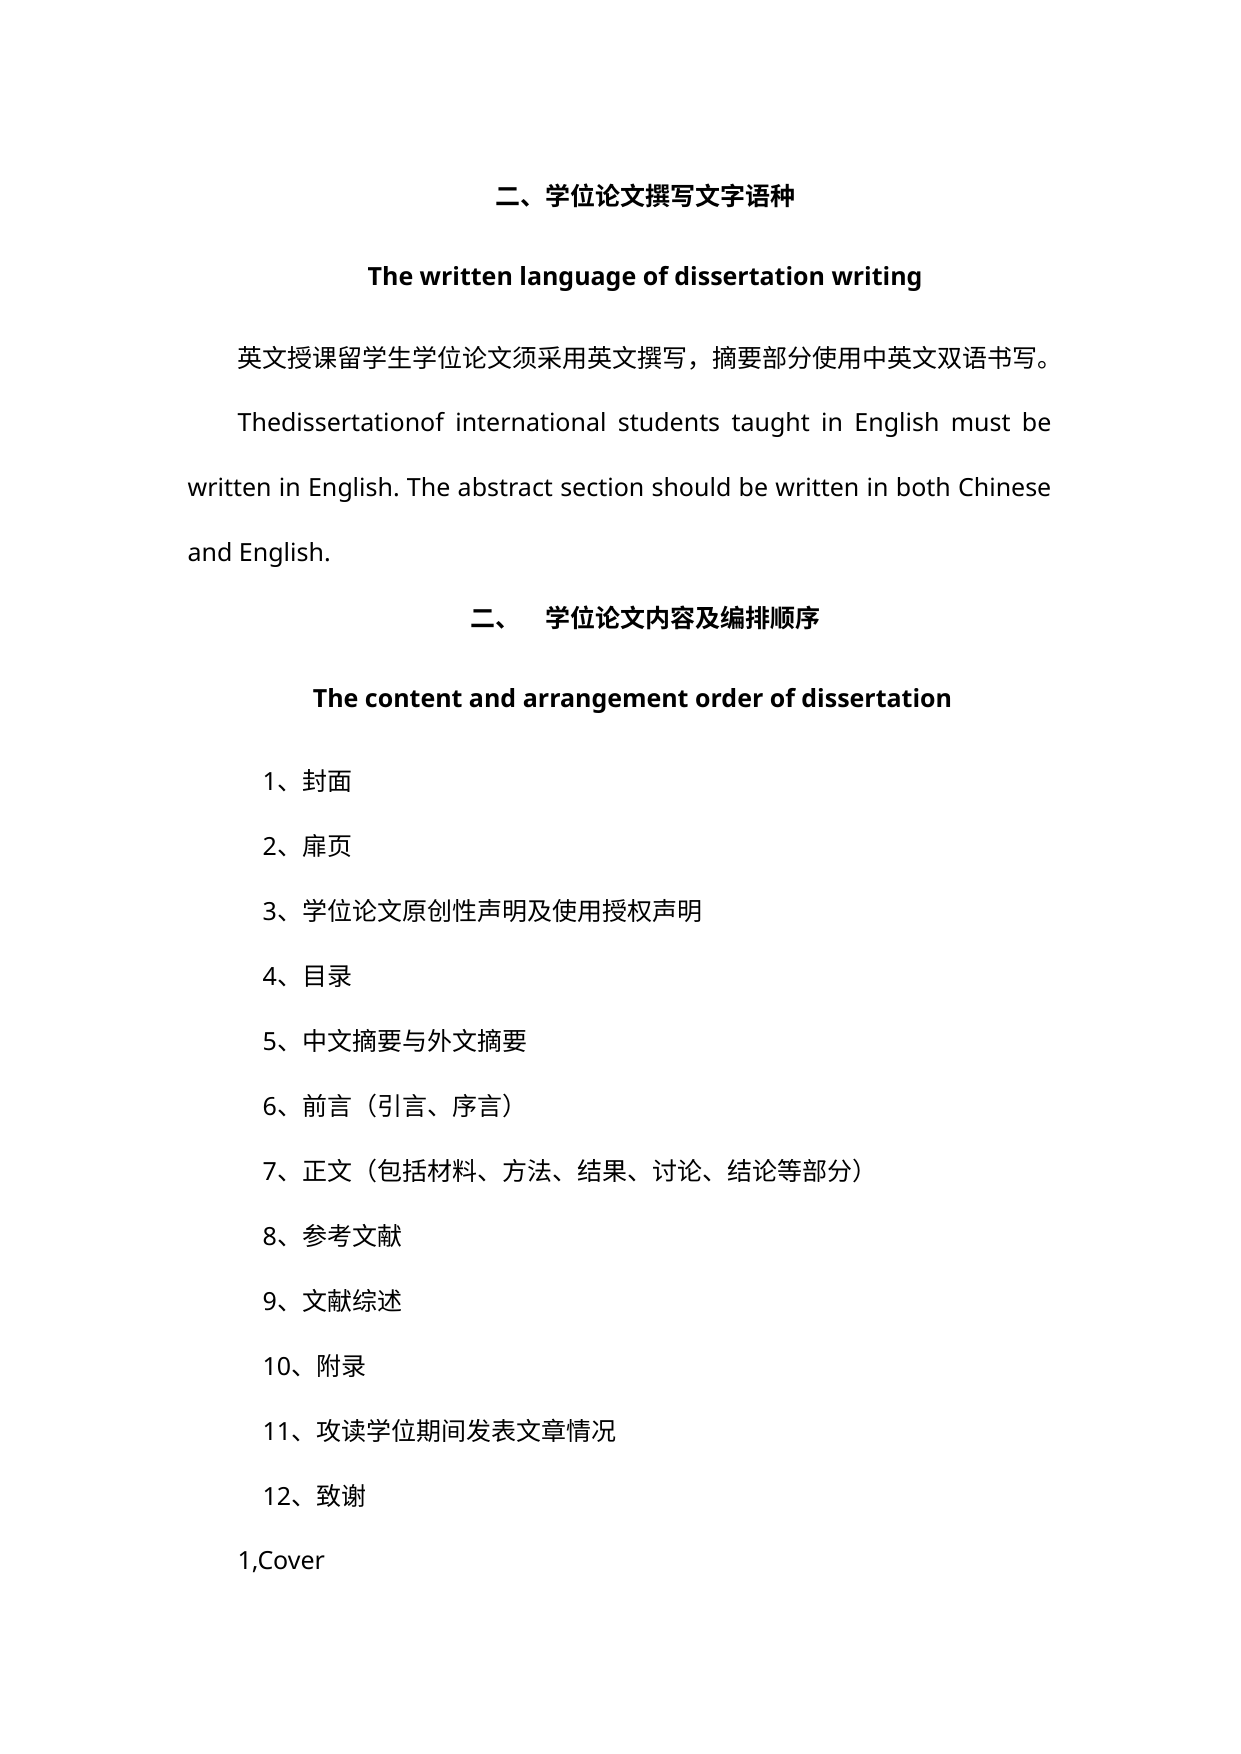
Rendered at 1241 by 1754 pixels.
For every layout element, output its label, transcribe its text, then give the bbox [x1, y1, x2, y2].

text 3、学位论文原创性声明及使用授权声明 [187, 877, 1053, 942]
list The content and arrangement order of dissertation [313, 666, 1053, 731]
text 6、前言（引言、序言） [187, 1072, 1053, 1137]
list 学位论文内容及编排顺序 [238, 584, 1053, 649]
text 12、致谢 [187, 1462, 1053, 1527]
text 2、扉页 [187, 812, 1053, 877]
text 1,Cover [187, 1527, 1053, 1592]
text 4、目录 [187, 942, 1053, 1007]
text 11、攻读学位期间发表文章情况 [187, 1397, 1053, 1462]
text 10、附录 [187, 1332, 1053, 1397]
text 二、学位论文撰写文字语种 [187, 162, 1053, 227]
text 9、文献综述 [187, 1267, 1053, 1332]
text 8、参考文献 [187, 1202, 1053, 1267]
text The written language of dissertation writing [187, 243, 1053, 308]
text Thedissertationof international students taught in English must be written in English. The abstract section should be written in both Chinese and English. [187, 389, 1053, 584]
text 5、中文摘要与外文摘要 [187, 1007, 1053, 1072]
text 1、封面 [187, 747, 1053, 812]
text 7、正文（包括材料、方法、结果、讨论、结论等部分） [187, 1137, 1053, 1202]
text 英文授课留学生学位论文须采用英文撰写，摘要部分使用中英文双语书写。 [187, 324, 1053, 389]
